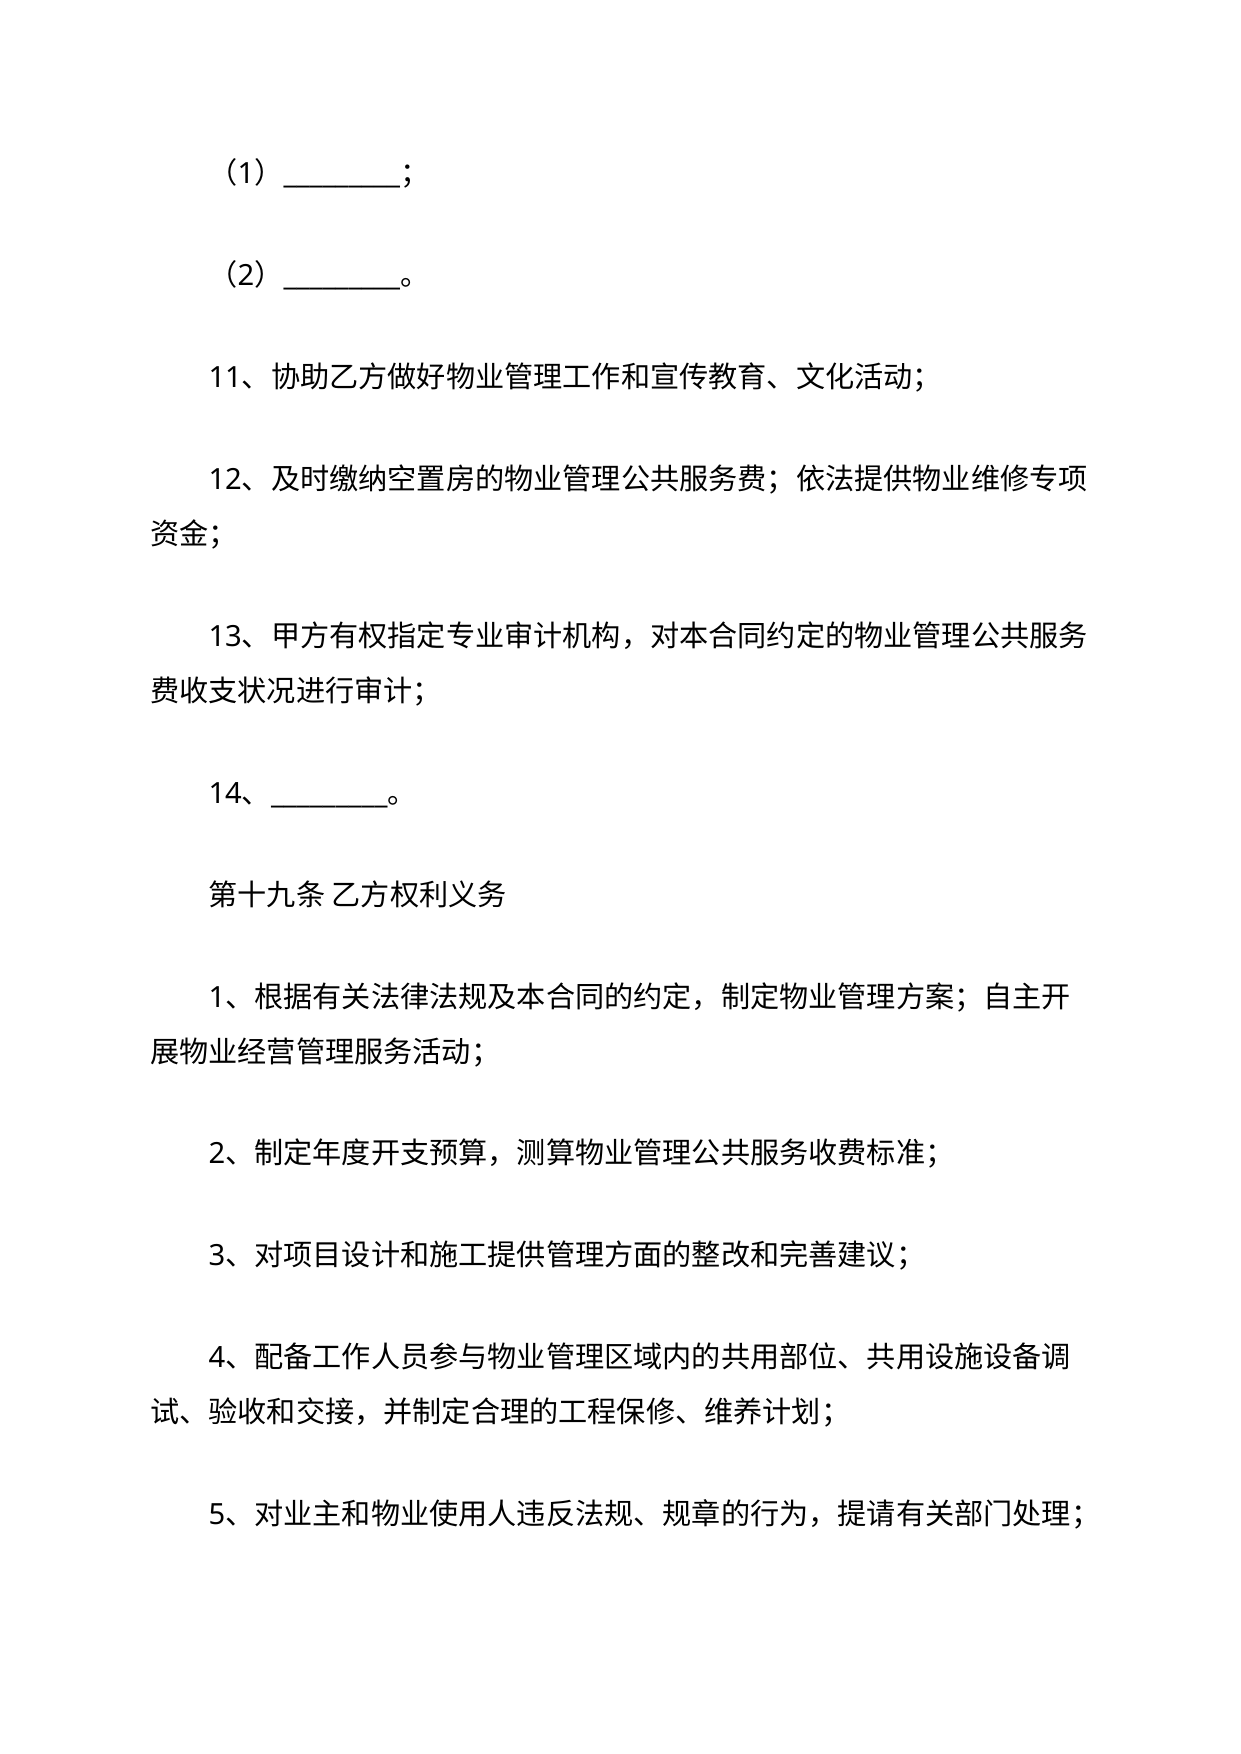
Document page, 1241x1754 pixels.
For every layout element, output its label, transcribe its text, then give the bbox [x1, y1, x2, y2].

text 13、甲方有权指定专业审计机构，对本合同约定的物业管理公共服务费收支状况进行审计； [150, 613, 1090, 710]
text 11、协助乙方做好物业管理工作和宣传教育、文化活动； [150, 354, 1090, 396]
text 12、及时缴纳空置房的物业管理公共服务费；依法提供物业维修专项资金； [150, 456, 1090, 553]
text 3、对项目设计和施工提供管理方面的整改和完善建议； [150, 1232, 1090, 1274]
text 2、制定年度开支预算，测算物业管理公共服务收费标准； [150, 1130, 1090, 1172]
text （2）_________。 [150, 252, 1090, 294]
text 4、配备工作人员参与物业管理区域内的共用部位、共用设施设备调试、验收和交接，并制定合理的工程保修、维养计划； [150, 1334, 1090, 1431]
text 14、_________。 [150, 769, 1090, 812]
text 5、对业主和物业使用人违反法规、规章的行为，提请有关部门处理； [150, 1491, 1090, 1533]
text （1）_________； [150, 150, 1090, 192]
text 1、根据有关法律法规及本合同的约定，制定物业管理方案；自主开展物业经营管理服务活动； [150, 973, 1090, 1071]
text 第十九条 乙方权利义务 [150, 871, 1090, 914]
